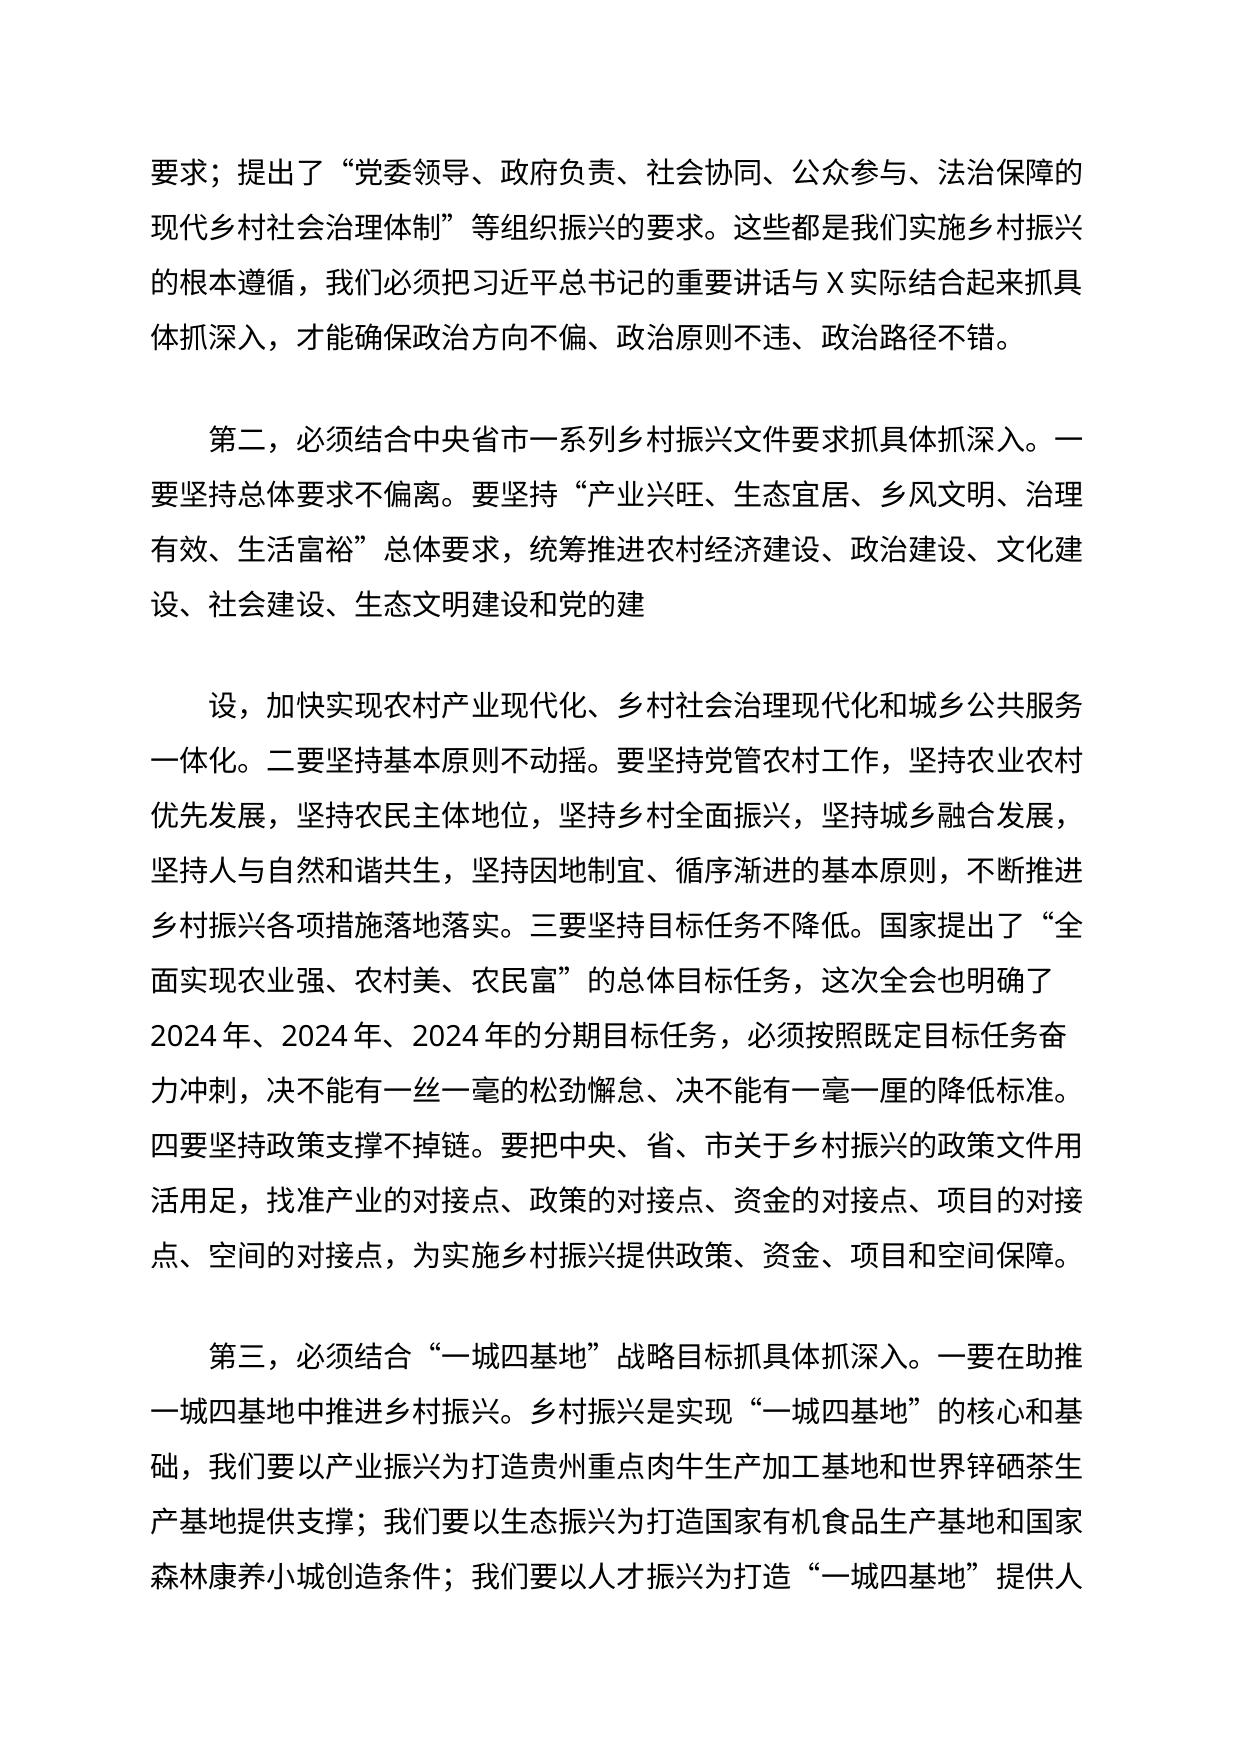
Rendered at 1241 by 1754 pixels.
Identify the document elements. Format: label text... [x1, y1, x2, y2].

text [150, 150, 1090, 357]
text 设，加快实现农村产业现代化、乡村社会治理现代化和城乡公共服务一体化。二要坚持基本原则不动摇。要坚持党管农村工作，坚持农业农村优先发展，坚持农民主体地位，坚持乡村全面振兴，坚持城乡融合发展，坚持人与自然和谐共生，坚持因地制宜、循序渐进的基本原则，不断推进乡村振兴各项措施落地落实。三要坚持目标任务不降低。国家提出了“全面实现农业强、农村美、农民富”的总体目标任务，这次全会也明确了2024年、2024年、2024年的分期目标任务，必须按照既定目标任务奋力冲刺，决不能有一丝一毫的松劲懈怠、决不能有一毫一厘的降低标准。四要坚持政策支撑不掉链。要把中央、省、市关于乡村振兴的政策文件用活用足，找准产业的对接点、政策的对接点、资金的对接点、项目的对接点、空间的对接点，为实施乡村振兴提供政策、资金、项目和空间保障。 [150, 683, 1090, 1274]
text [150, 1334, 1090, 1596]
text 第二，必须结合中央省市一系列乡村振兴文件要求抓具体抓深入。一要坚持总体要求不偏离。要坚持“产业兴旺、生态宜居、乡风文明、治理有效、生活富裕”总体要求，统筹推进农村经济建设、政治建设、文化建设、社会建设、生态文明建设和党的建 [150, 417, 1090, 623]
